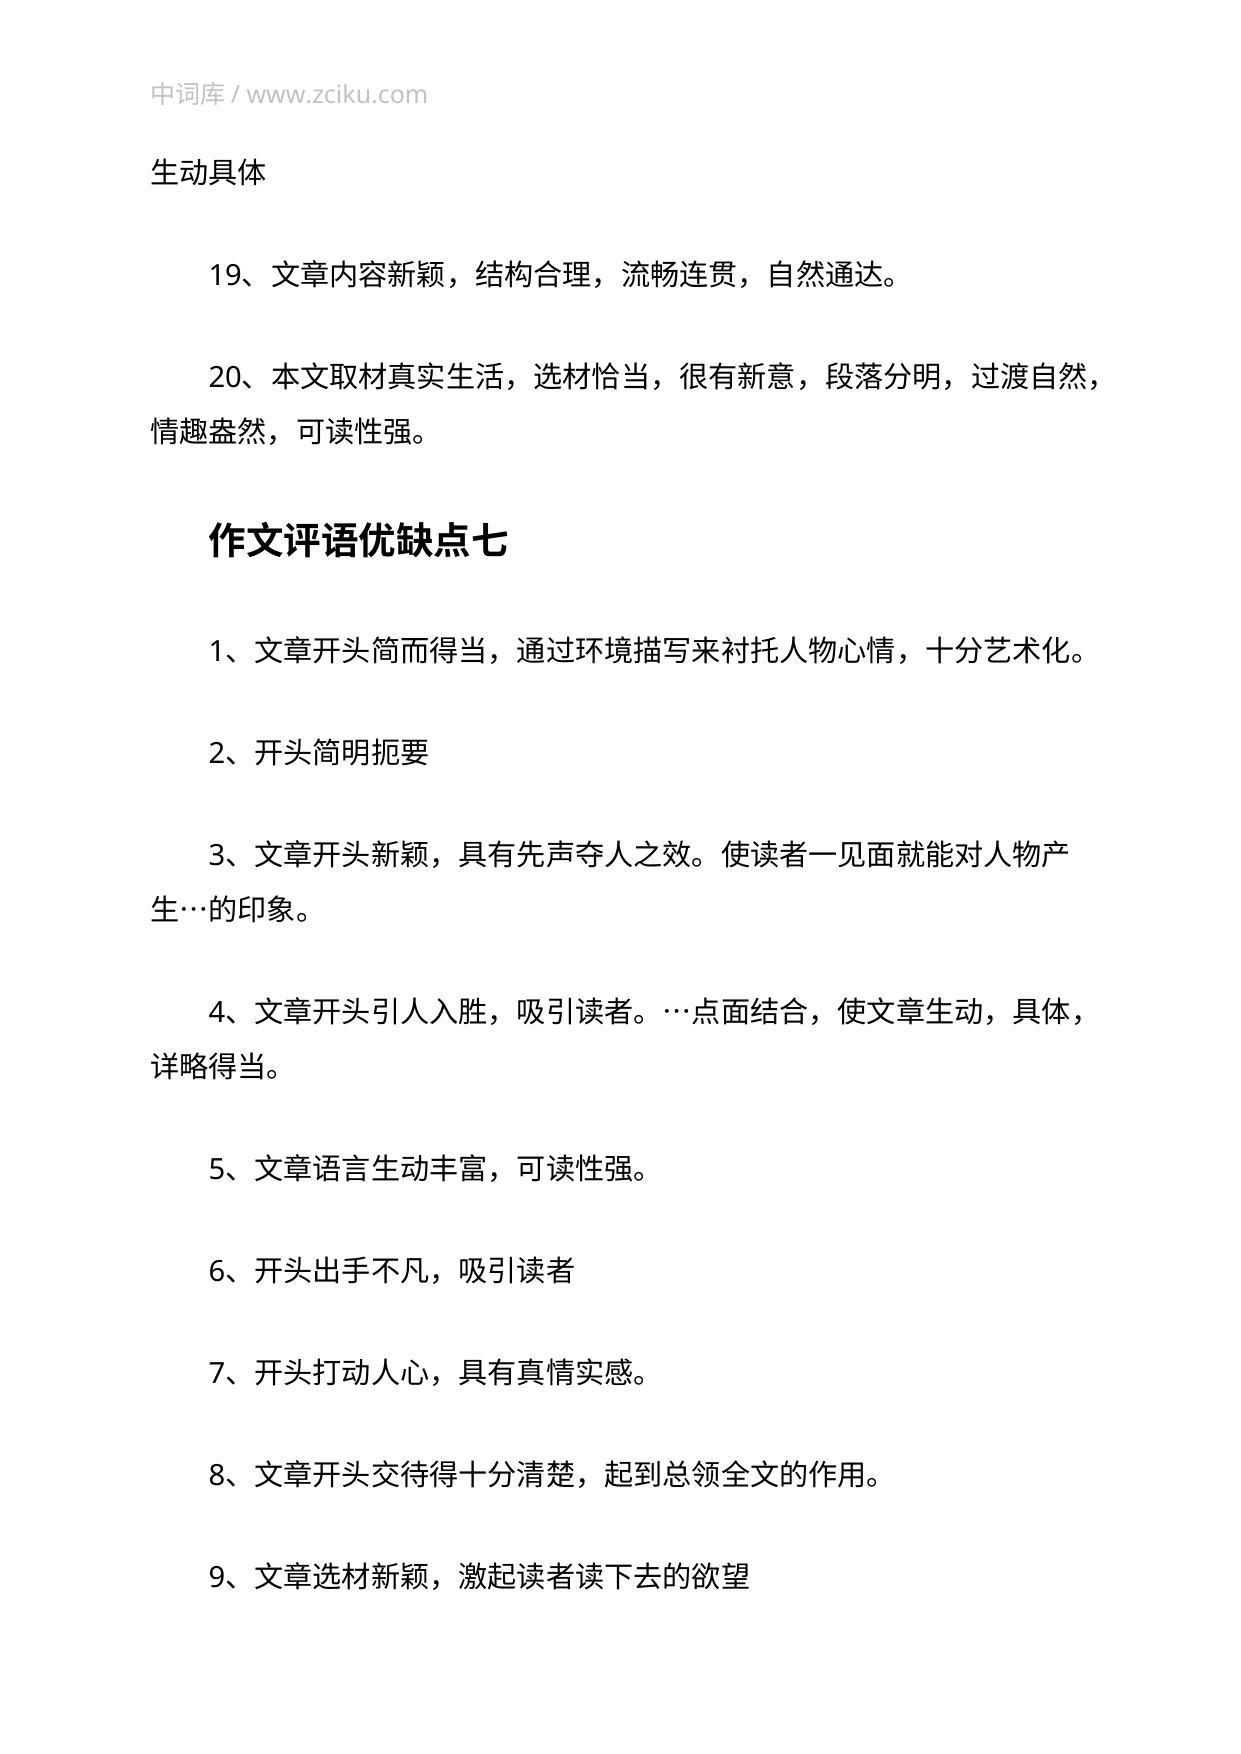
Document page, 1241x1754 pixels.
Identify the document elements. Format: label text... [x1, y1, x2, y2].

text 5、文章语言生动丰富，可读性强。 [150, 1145, 1090, 1188]
text 20、本文取材真实生活，选材恰当，很有新意，段落分明，过渡自然，情趣盎然，可读性强。 [150, 354, 1090, 451]
text 9、文章选材新颖，激起读者读下去的欲望 [150, 1553, 1090, 1596]
text 8、文章开头交待得十分清楚，起到总领全文的作用。 [150, 1451, 1090, 1494]
text 4、文章开头引人入胜，吸引读者。…点面结合，使文章生动，具体，详略得当。 [150, 989, 1090, 1086]
text 作文评语优缺点七 [150, 511, 1090, 565]
text 1、文章开头简而得当，通过环境描写来衬托人物心情，十分艺术化。 [150, 628, 1090, 670]
text 2、开头简明扼要 [150, 730, 1090, 772]
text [150, 150, 1090, 192]
text 19、文章内容新颖，结构合理，流畅连贯，自然通达。 [150, 252, 1090, 294]
text 3、文章开头新颖，具有先声夺人之效。使读者一见面就能对人物产生…的印象。 [150, 832, 1090, 929]
text 7、开头打动人心，具有真情实感。 [150, 1349, 1090, 1392]
text 6、开头出手不凡，吸引读者 [150, 1247, 1090, 1290]
